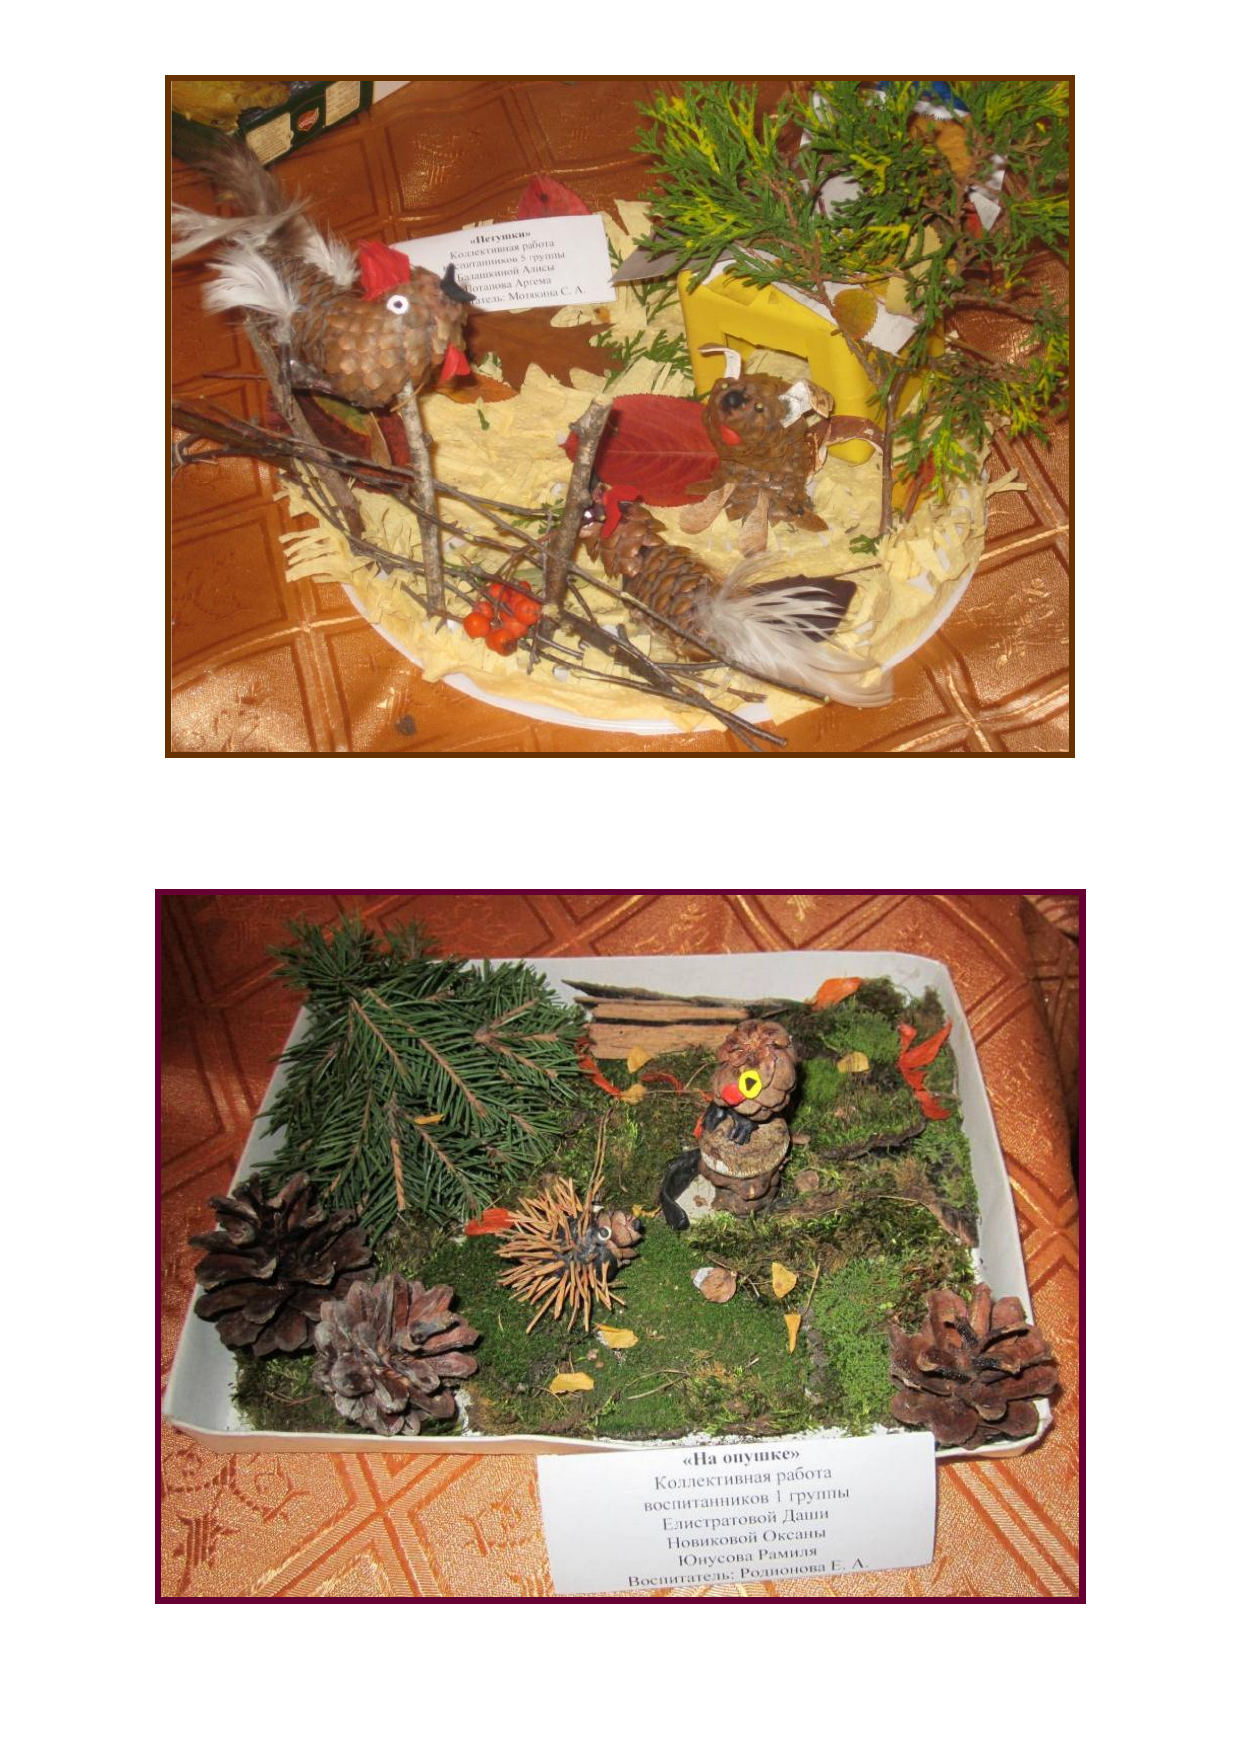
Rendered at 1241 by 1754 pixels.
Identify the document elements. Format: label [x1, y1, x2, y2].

picture [161, 895, 1079, 1597]
picture [171, 81, 1069, 752]
